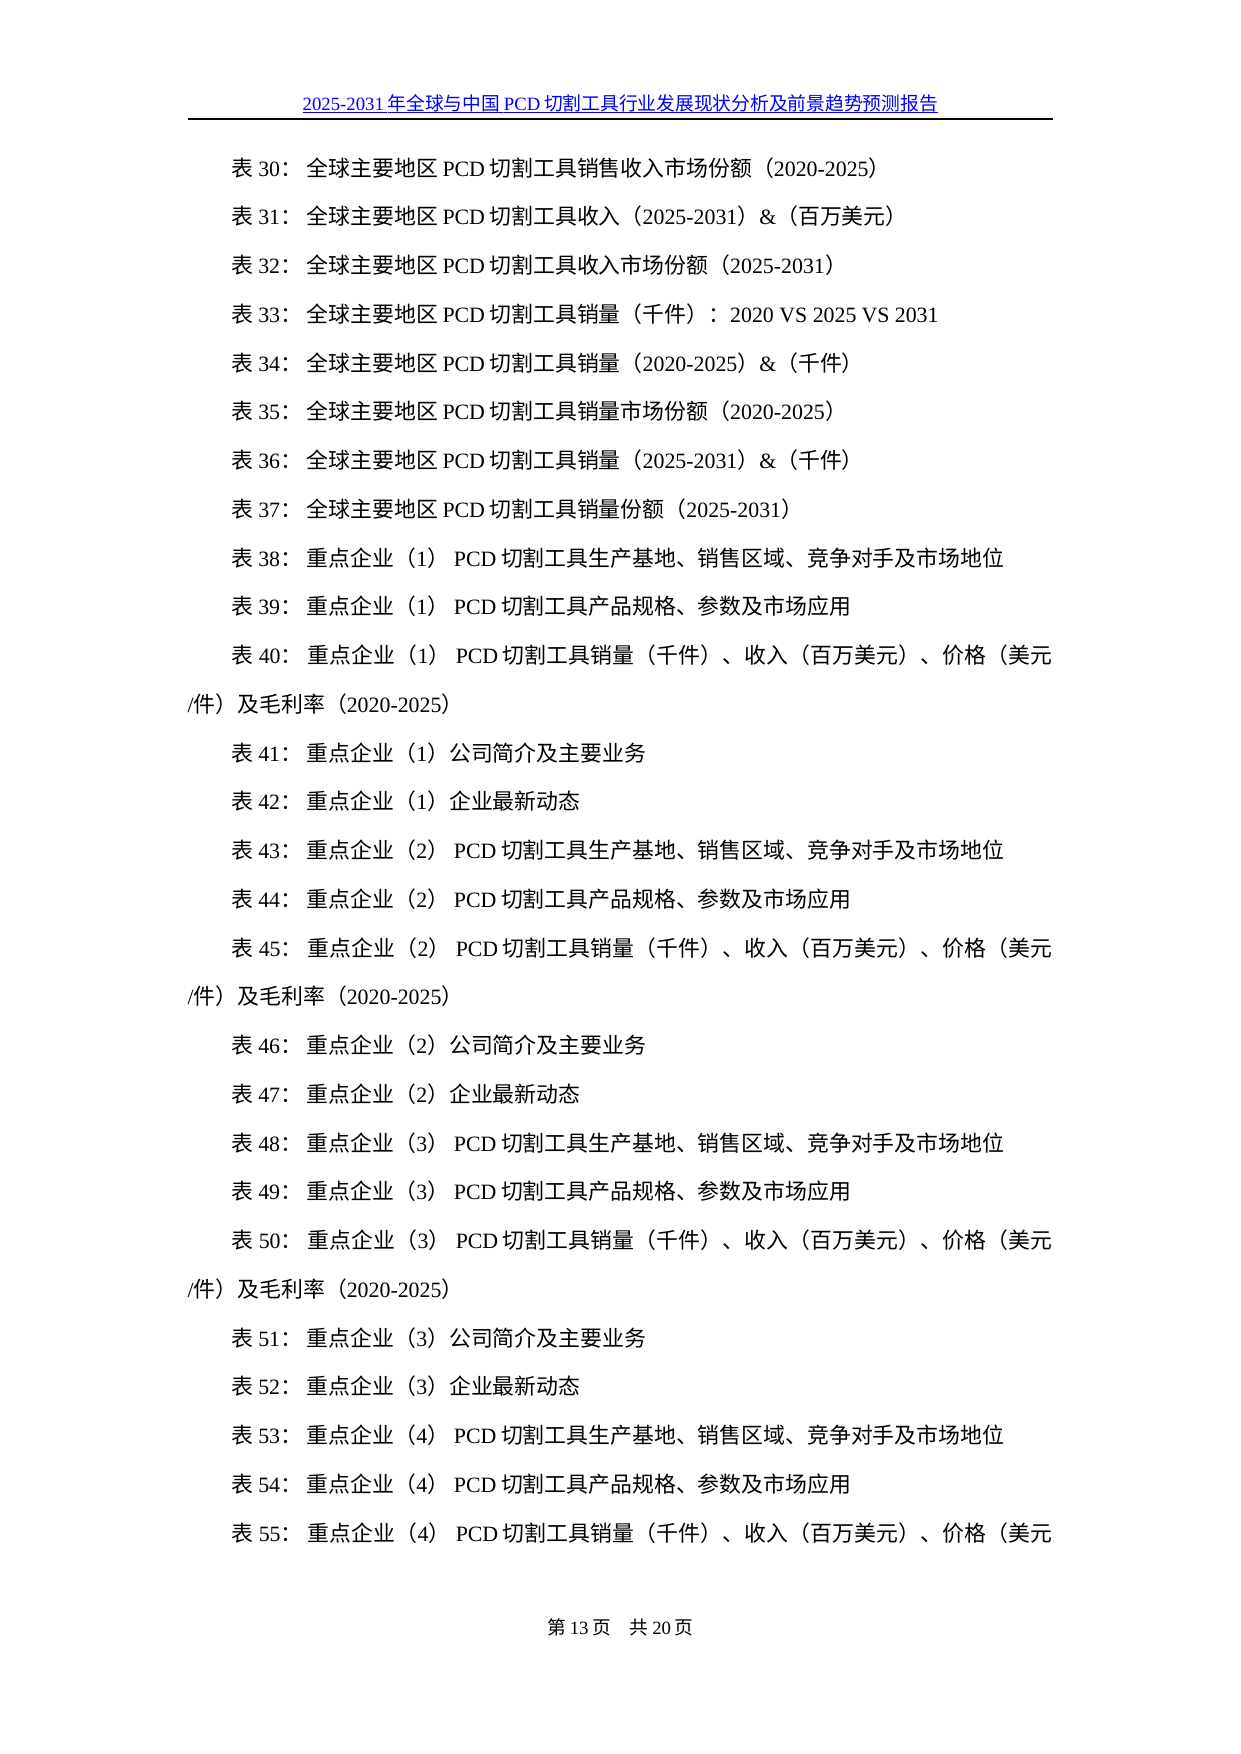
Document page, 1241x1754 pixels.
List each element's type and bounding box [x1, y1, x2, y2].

text [187, 150, 1053, 1548]
